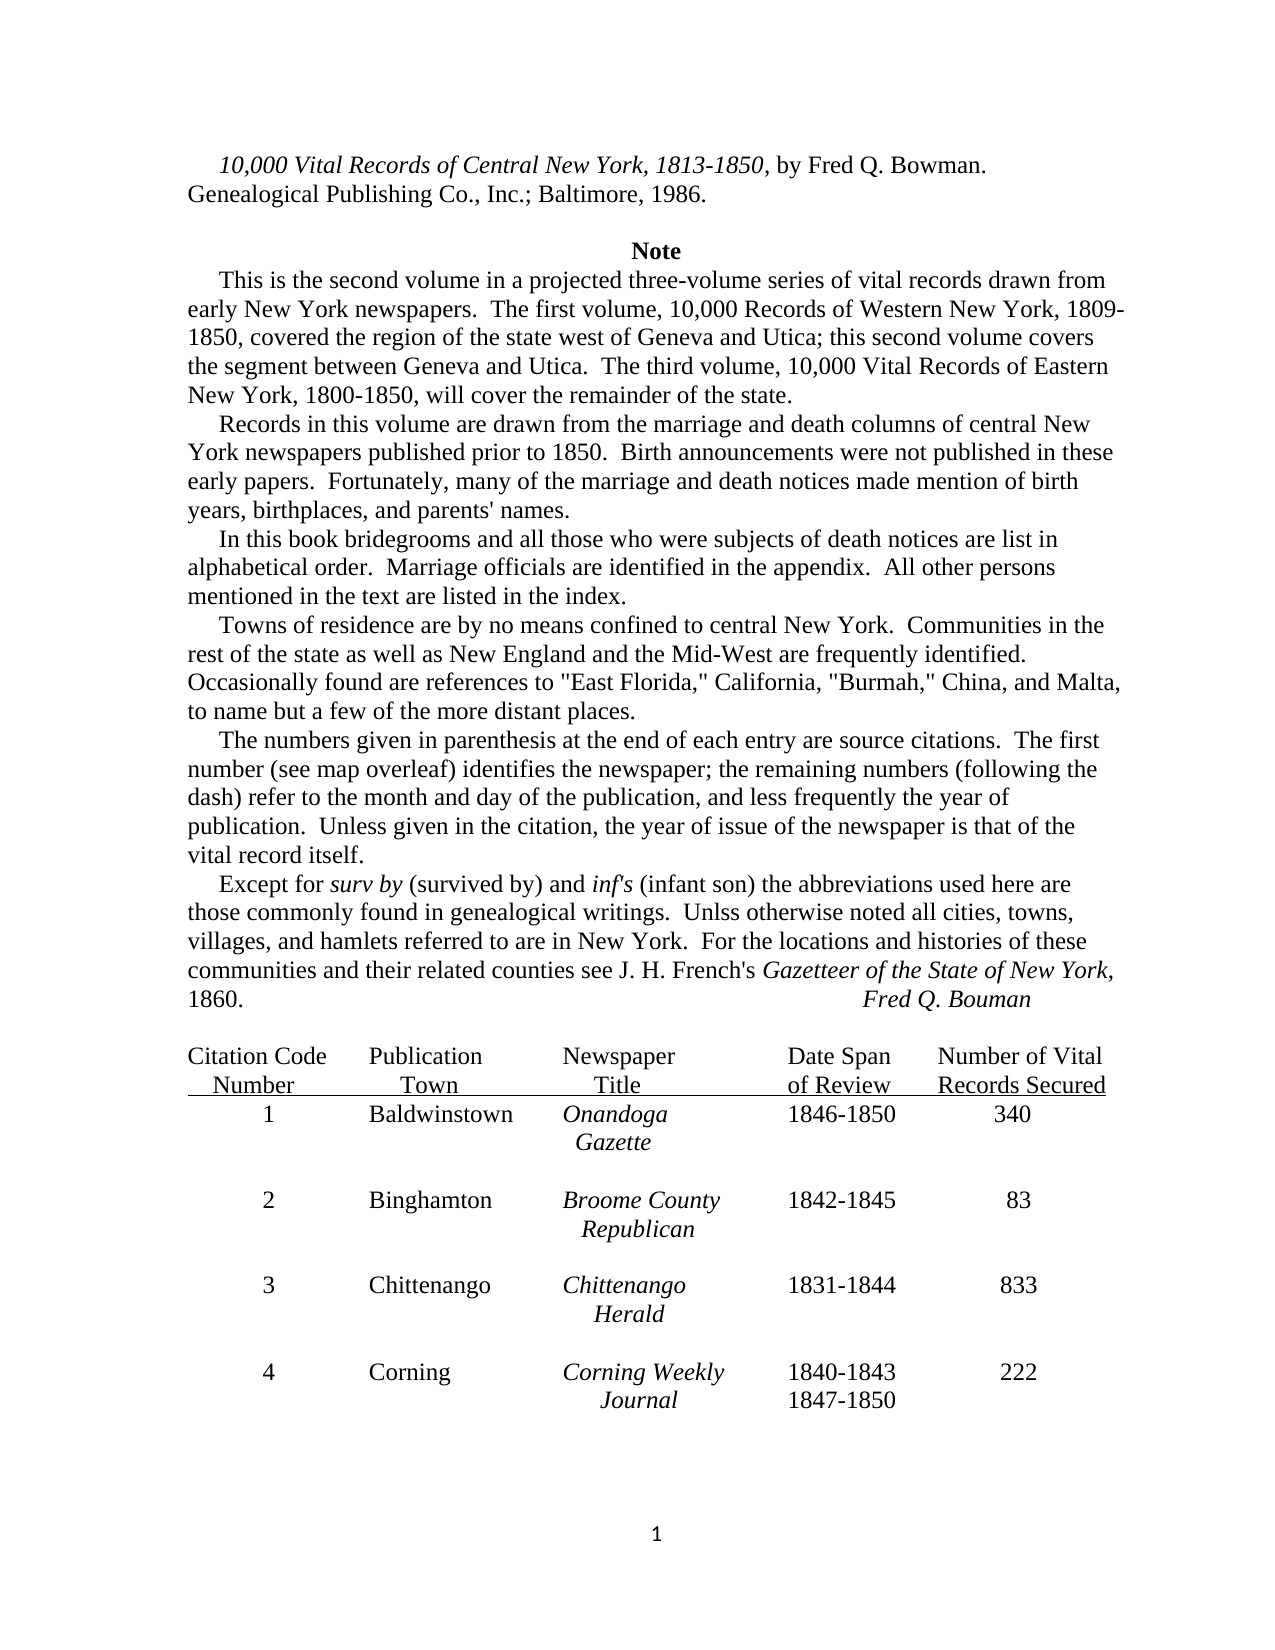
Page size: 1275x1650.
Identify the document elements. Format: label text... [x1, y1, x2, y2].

text Number Town Title of Review Records Secured [187, 1070, 1125, 1099]
text Except for surv by (survived by) and inf's (infant son) the abbreviations used here are those commonly found in genealogical writings. Unlss otherwise noted all cities, towns, villages, and hamlets referred to are in New York. For the locations and histories of these communities and their related counties see J. H. French's Gazetteer of the State of New York, 1860. Fred Q. Bouman [187, 869, 1125, 1012]
text Towns of residence are by no means confined to central New York. Communities in the rest of the state as well as New England and the Mid-West are frequently identified. Occasionally found are references to "East Florida," California, "Burmah," China, and Malta, to name but a few of the more distant places. [187, 610, 1125, 725]
text 3 Chittenango Chittenango 1831-1844 833 [187, 1271, 1125, 1299]
text Records in this volume are drawn from the marriage and death columns of central New York newspapers published prior to 1850. Birth announcements were not published in these early papers. Fortunately, many of the marriage and death notices made mention of birth years, birthplaces, and parents' names. [187, 409, 1125, 524]
text Gazette [187, 1127, 1125, 1156]
text 1 Baldwinstown Onandoga 1846-1850 340 [187, 1099, 1125, 1127]
text Herald [187, 1299, 1125, 1328]
text Republican [187, 1214, 1125, 1242]
text Journal 1847-1850 [187, 1386, 1125, 1414]
text Note [187, 236, 1125, 265]
text 10,000 Vital Records of Central New York, 1813-1850, by Fred Q. Bowman. Genealogical Publishing Co., Inc.; Baltimore, 1986. [187, 150, 1125, 207]
text The numbers given in parenthesis at the end of each entry are source citations. The first number (see map overleaf) identifies the newspaper; the remaining numbers (following the dash) refer to the month and day of the publication, and less frequently the year of publication. Unless given in the citation, the year of issue of the newspaper is that of the vital record itself. [187, 725, 1125, 869]
text 4 Corning Corning Weekly 1840-1843 222 [187, 1357, 1125, 1386]
text 2 Binghamton Broome County 1842-1845 83 [187, 1185, 1125, 1214]
text In this book bridegrooms and all those who were subjects of death notices are list in alphabetical order. Marriage officials are identified in the appendix. All other persons mentioned in the text are listed in the index. [187, 524, 1125, 610]
text This is the second volume in a projected three-volume series of vital records drawn from early New York newspapers. The first volume, 10,000 Records of Western New York, 1809-1850, covered the region of the state west of Geneva and Utica; this second volume covers the segment between Geneva and Utica. The third volume, 10,000 Vital Records of Eastern New York, 1800-1850, will cover the remainder of the state. [187, 265, 1125, 409]
text Citation Code Publication Newspaper Date Span Number of Vital [187, 1041, 1125, 1070]
